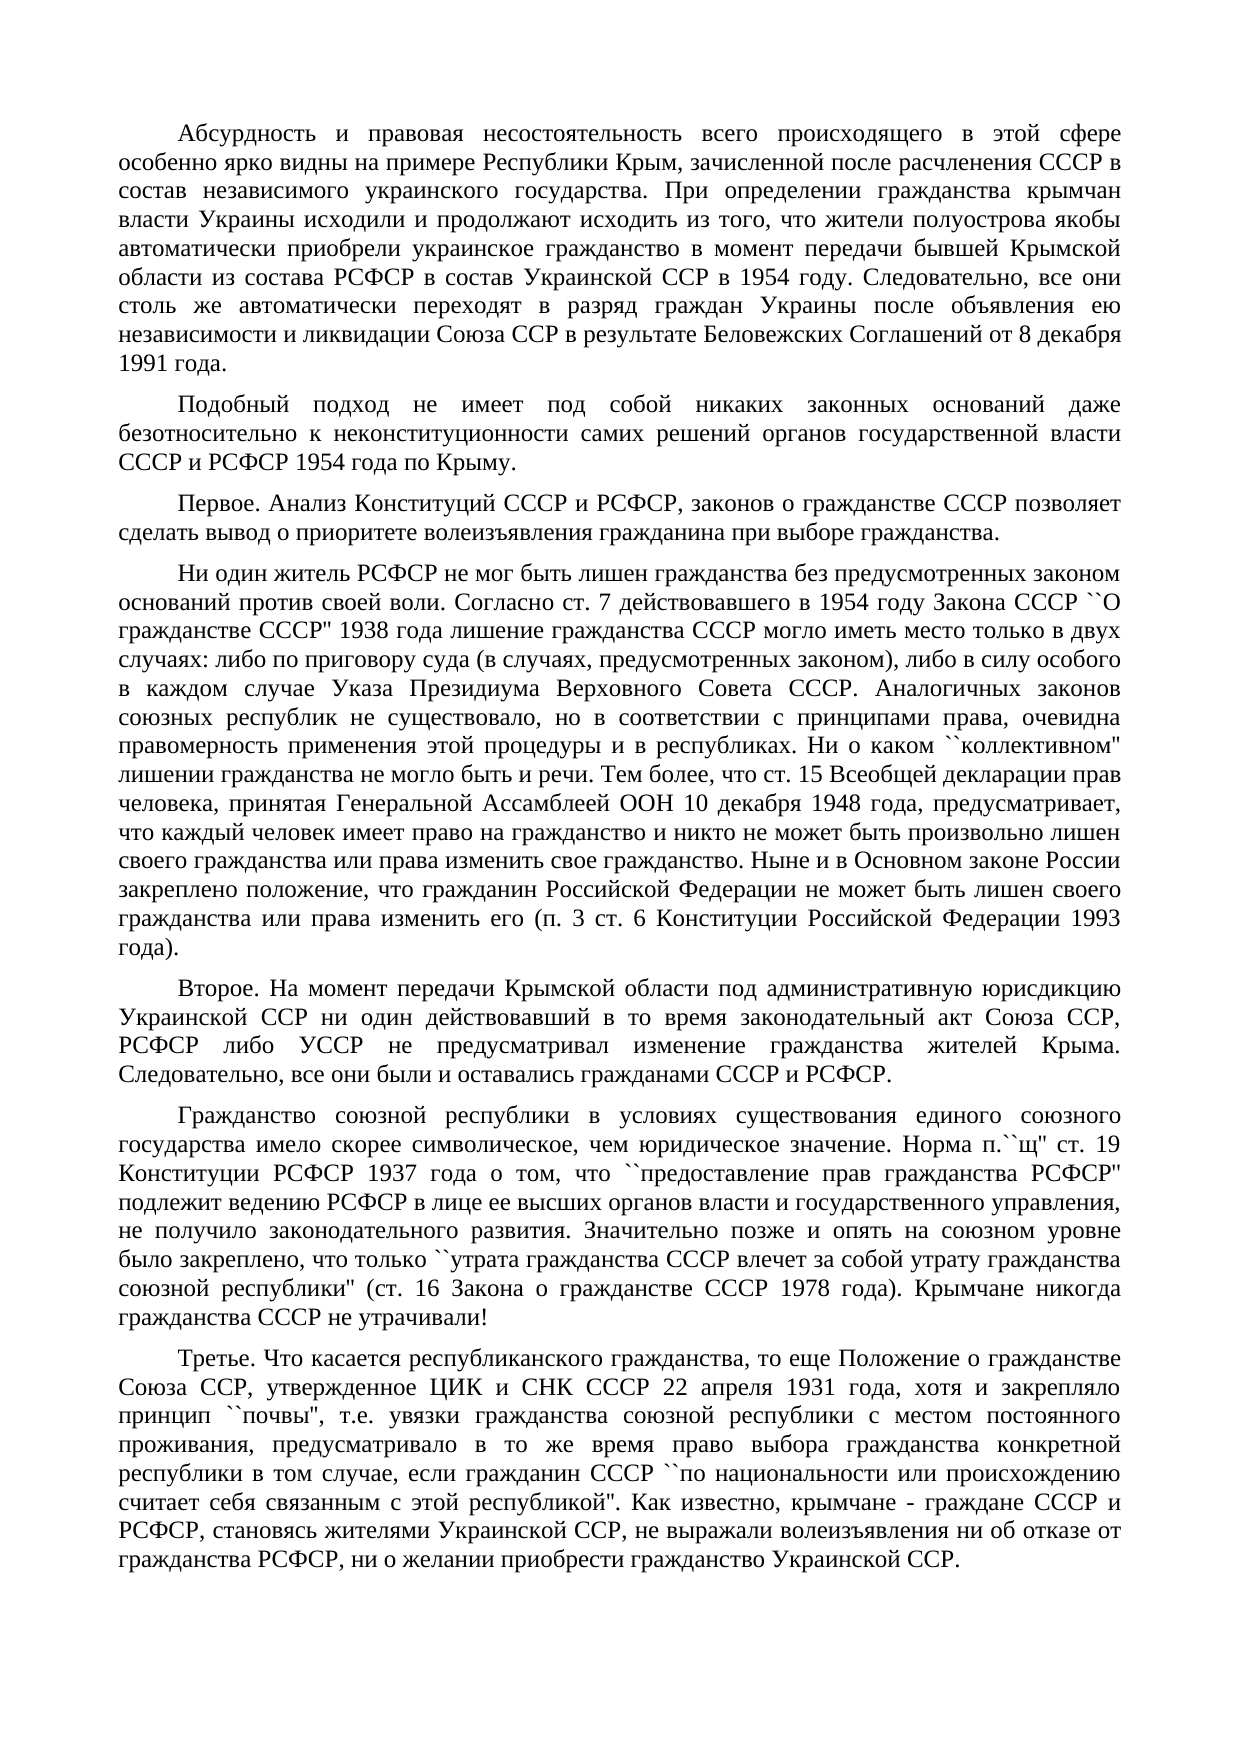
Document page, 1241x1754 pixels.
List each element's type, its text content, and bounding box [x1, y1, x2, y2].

text Ни один житель РСФСР не мог быть лишен гражданства без предусмотренных законом оснований против своей воли. Согласно ст. 7 действовавшего в 1954 году Закона СССР ``О гражданстве СССР'' 1938 года лишение гражданства СССР могло иметь место только в двух случаях: либо по приговору суда (в случаях, предусмотренных законом), либо в силу особого в каждом случае Указа Президиума Верховного Совета СССР. Аналогичных законов союзных республик не существовало, но в соответствии с принципами права, очевидна правомерность применения этой процедуры и в республиках. Ни о каком ``коллективном'' лишении гражданства не могло быть и речи. Тем более, что ст. 15 Всеобщей декларации прав человека, принятая Генеральной Ассамблеей ООН 10 декабря 1948 года, предусматривает, что каждый человек имеет право на гражданство и никто не может быть произвольно лишен своего гражданства или права изменить свое гражданство. Ныне и в Основном законе России закреплено положение, что гражданин Российской Федерации не может быть лишен своего гражданства или права изменить его (п. 3 ст. 6 Конституции Российской Федерации 1993 года). [118, 558, 1122, 961]
text Первое. Анализ Конституций СССР и РСФСР, законов о гражданстве СССР позволяет сделать вывод о приоритете волеизъявления гражданина при выборе гражданства. [118, 488, 1122, 546]
text Подобный подход не имеет под собой никаких законных оснований даже безотносительно к неконституционности самих решений органов государственной власти СССР и РСФСР 1954 года по Крыму. [118, 389, 1122, 476]
text Абсурдность и правовая несостоятельность всего происходящего в этой сфере особенно ярко видны на примере Республики Крым, зачисленной после расчленения СССР в состав независимого украинского государства. При определении гражданства крымчан власти Украины исходили и продолжают исходить из того, что жители полуострова якобы автоматически приобрели украинское гражданство в момент передачи бывшей Крымской области из состава РСФСР в состав Украинской ССР в 1954 году. Следовательно, все они столь же автоматически переходят в разряд граждан Украины после объявления ею независимости и ликвидации Союза ССР в результате Беловежских Соглашений от 8 декабря 1991 года. [118, 118, 1122, 377]
text Третье. Что касается республиканского гражданства, то еще Положение о гражданстве Союза ССР, утвержденное ЦИК и СНК СССР 22 апреля 1931 года, хотя и закрепляло принцип ``почвы'', т.е. увязки гражданства союзной республики с местом постоянного проживания, предусматривало в то же время право выбора гражданства конкретной республики в том случае, если гражданин СССР ``по национальности или происхождению считает себя связанным с этой республикой''. Как известно, крымчане - граждане СССР и РСФСР, становясь жителями Украинской ССР, не выражали волеизъявления ни об отказе от гражданства РСФСР, ни о желании приобрести гражданство Украинской ССР. [118, 1343, 1122, 1573]
text Второе. На момент передачи Крымской области под административную юрисдикцию Украинской ССР ни один действовавший в то время законодательный акт Союза ССР, РСФСР либо УССР не предусматривал изменение гражданства жителей Крыма. Следовательно, все они были и оставались гражданами СССР и РСФСР. [118, 973, 1122, 1088]
text Гражданство союзной республики в условиях существования единого союзного государства имело скорее символическое, чем юридическое значение. Норма п.``щ'' ст. 19 Конституции РСФСР 1937 года о том, что ``предоставление прав гражданства РСФСР'' подлежит ведению РСФСР в лице ее высших органов власти и государственного управления, не получило законодательного развития. Значительно позже и опять на союзном уровне было закреплено, что только ``утрата гражданства СССР влечет за собой утрату гражданства союзной республики'' (ст. 16 Закона о гражданстве СССР 1978 года). Крымчане никогда гражданства СССР не утрачивали! [118, 1101, 1122, 1331]
